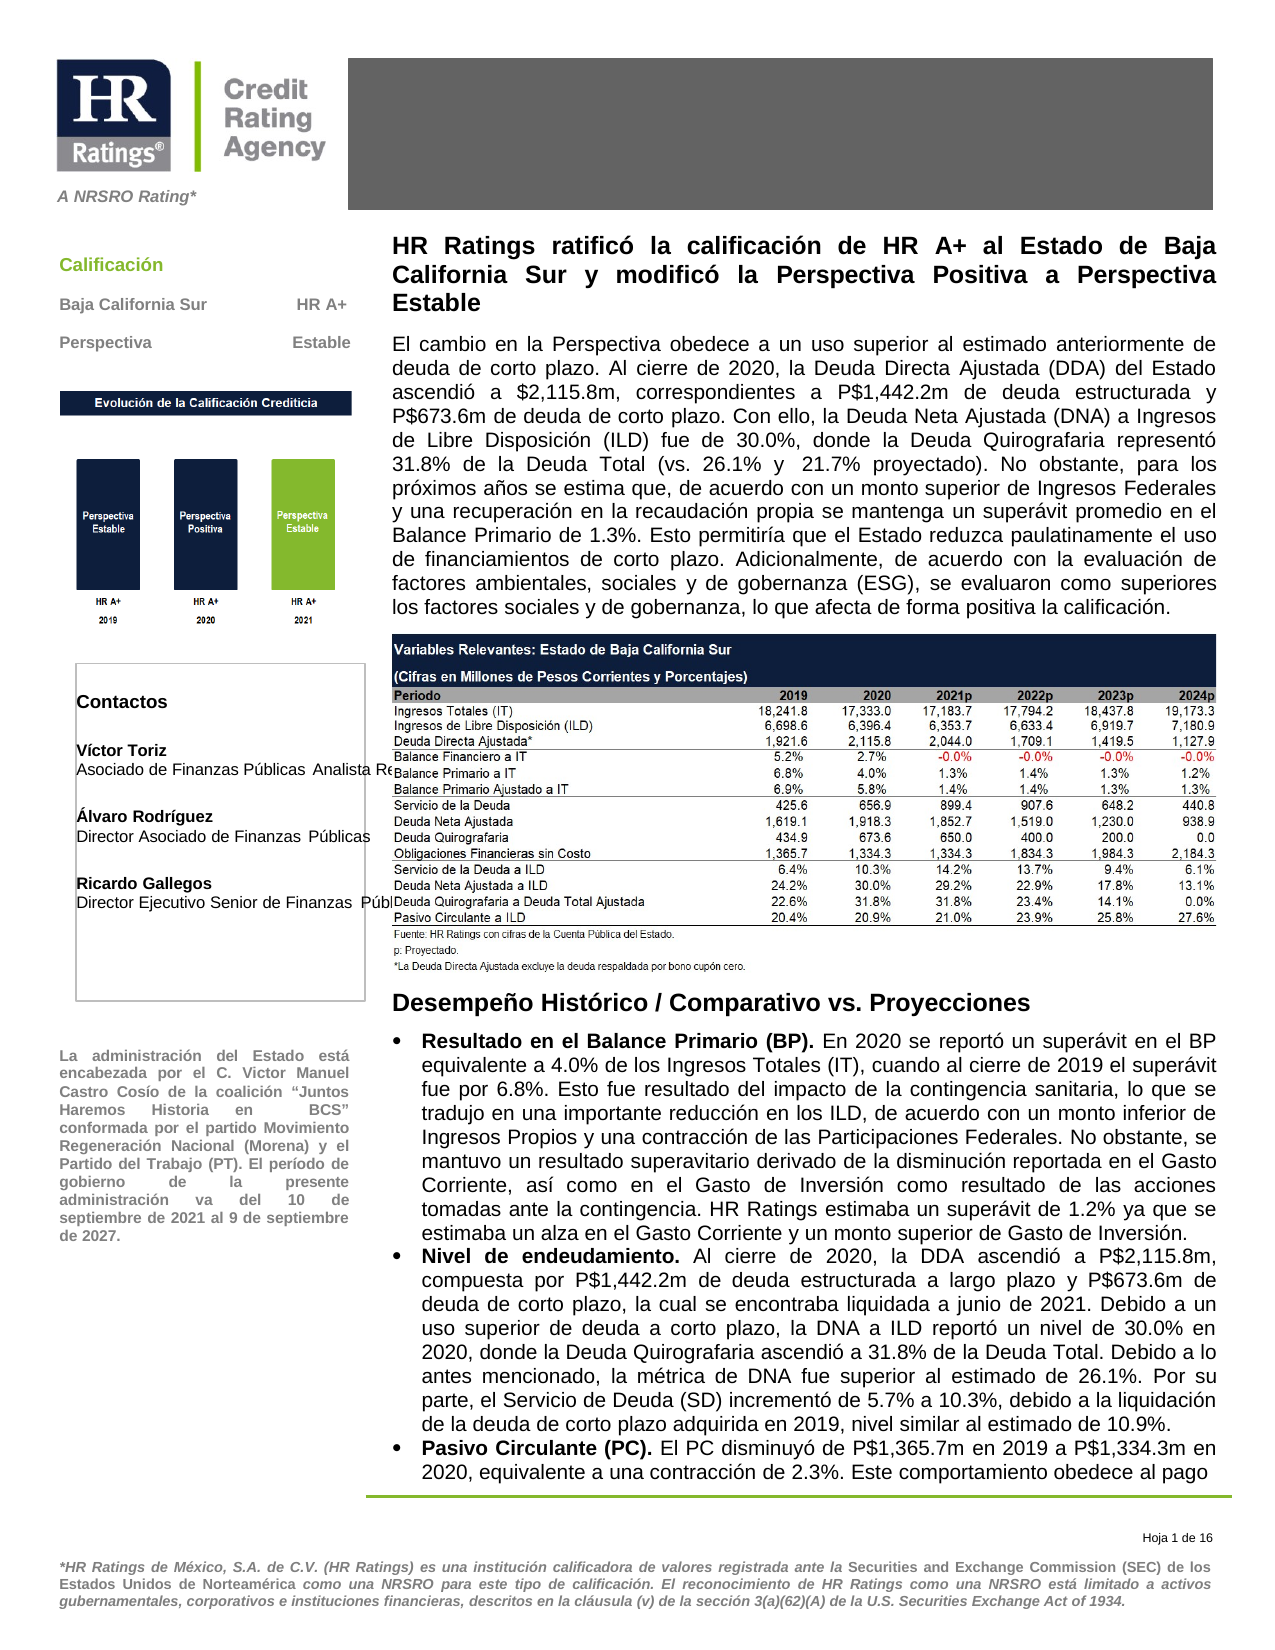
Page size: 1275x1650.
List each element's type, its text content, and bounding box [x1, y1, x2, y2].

text Baja California Sur HR A+ [59, 294, 351, 314]
picture [56, 58, 326, 172]
picture [59, 390, 352, 627]
text Perspectiva Estable [59, 333, 351, 352]
list Resultado en el Balance Primario (BP). En 2020 se reportó un superávit en el BP equivalente a 4.0% de los Ingresos Totales (IT), cuando al cierre de 2019 el superávit fue por 6.8%. Esto fue resultado del impacto de la contingencia sanitaria, lo que se tradujo en una importante reducción en los ILD, de acuerdo con un monto inferior de Ingresos Propios y una contracción de las Participaciones Federales. No obstante, se mantuvo un resultado superavitario derivado de la disminución reportada en el Gasto Corriente, así como en el Gasto de Inversión como resultado de las acciones tomadas ante la contingencia. HR Ratings estimaba un superávit de 1.2% ya que se estimaba un alza en el Gasto Corriente y un monto superior de Gasto de Inversión. [393, 1028, 1217, 1244]
picture [391, 633, 1217, 974]
subtitle Desempeño Histórico / Comparativo vs. Proyecciones [392, 988, 1227, 1017]
text *HR Ratings de México, S.A. de C.V. (HR Ratings) es una institución calificadora de valores registrada ante la Securities and Exchange Commission (SEC) de los Estados Unidos de Norteamérica como una NRSRO para este tipo de calificación. El reconocimiento de HR Ratings como una NRSRO está limitado a activos gubernamentales, corporativos e instituciones financieras, descritos en la cláusula (v) de la sección 3(a)(62)(A) de la U.S. Securities Exchange Act of 1934. [59, 1559, 1212, 1609]
list Nivel de endeudamiento. Al cierre de 2020, la DDA ascendió a P$2,115.8m, compuesta por P$1,442.2m de deuda estructurada a largo plazo y P$673.6m de deuda de corto plazo, la cual se encontraba liquidada a junio de 2021. Debido a un uso superior de deuda a corto plazo, la DNA a ILD reportó un nivel de 30.0% en 2020, donde la Deuda Quirografaria ascendió a 31.8% de la Deuda Total. Debido a lo antes mencionado, la métrica de DNA fue superior al estimado de 26.1%. Por su parte, el Servicio de Deuda (SD) incrementó de 5.7% a 10.3%, debido a la liquidación de la deuda de corto plazo adquirida en 2019, nivel similar al estimado de 10.9%. [393, 1244, 1217, 1436]
subtitle HR Ratings ratificó la calificación de HR A+ al Estado de Baja California Sur y modificó la Perspectiva Positiva a Perspectiva Estable [392, 231, 1216, 317]
text Hoja 1 de 16 [37, 1530, 1213, 1545]
text El cambio en la Perspectiva obedece a un uso superior al estimado anteriormente de deuda de corto plazo. Al cierre de 2020, la Deuda Directa Ajustada (DDA) del Estado ascendió a $2,115.8m, correspondientes a P$1,442.2m de deuda estructurada y P$673.6m de deuda de corto plazo. Con ello, la Deuda Neta Ajustada (DNA) a Ingresos de Libre Disposición (ILD) fue de 30.0%, donde la Deuda Quirografaria representó 31.8% de la Deuda Total (vs. 26.1% y 21.7% proyectado). No obstante, para los próximos años se estima que, de acuerdo con un monto superior de Ingresos Federales y una recuperación en la recaudación propia se mantenga un superávit promedio en el Balance Primario de 1.3%. Esto permitiría que el Estado reduzca paulatinamente el uso de financiamientos de corto plazo. Adicionalmente, de acuerdo con la evaluación de factores ambientales, sociales y de gobernanza (ESG), se evaluaron como superiores los factores sociales y de gobernanza, lo que afecta de forma positiva la calificación. [392, 332, 1217, 619]
text Calificación [59, 254, 351, 275]
text La administración del Estado está encabezada por el C. Victor Manuel Castro Cosío de la coalición “Juntos Haremos Historia en BCS” conformada por el partido Movimiento Regeneración Nacional (Morena) y el Partido del Trabajo (PT). El período de gobierno de la presente administración va del 10 de septiembre de 2021 al 9 de septiembre de 2027. [59, 1046, 349, 1244]
list Pasivo Circulante (PC). El PC disminuyó de P$1,365.7m en 2019 a P$1,334.3m en 2020, equivalente a una contracción de 2.3%. Este comportamiento obedece al pago [393, 1436, 1217, 1484]
